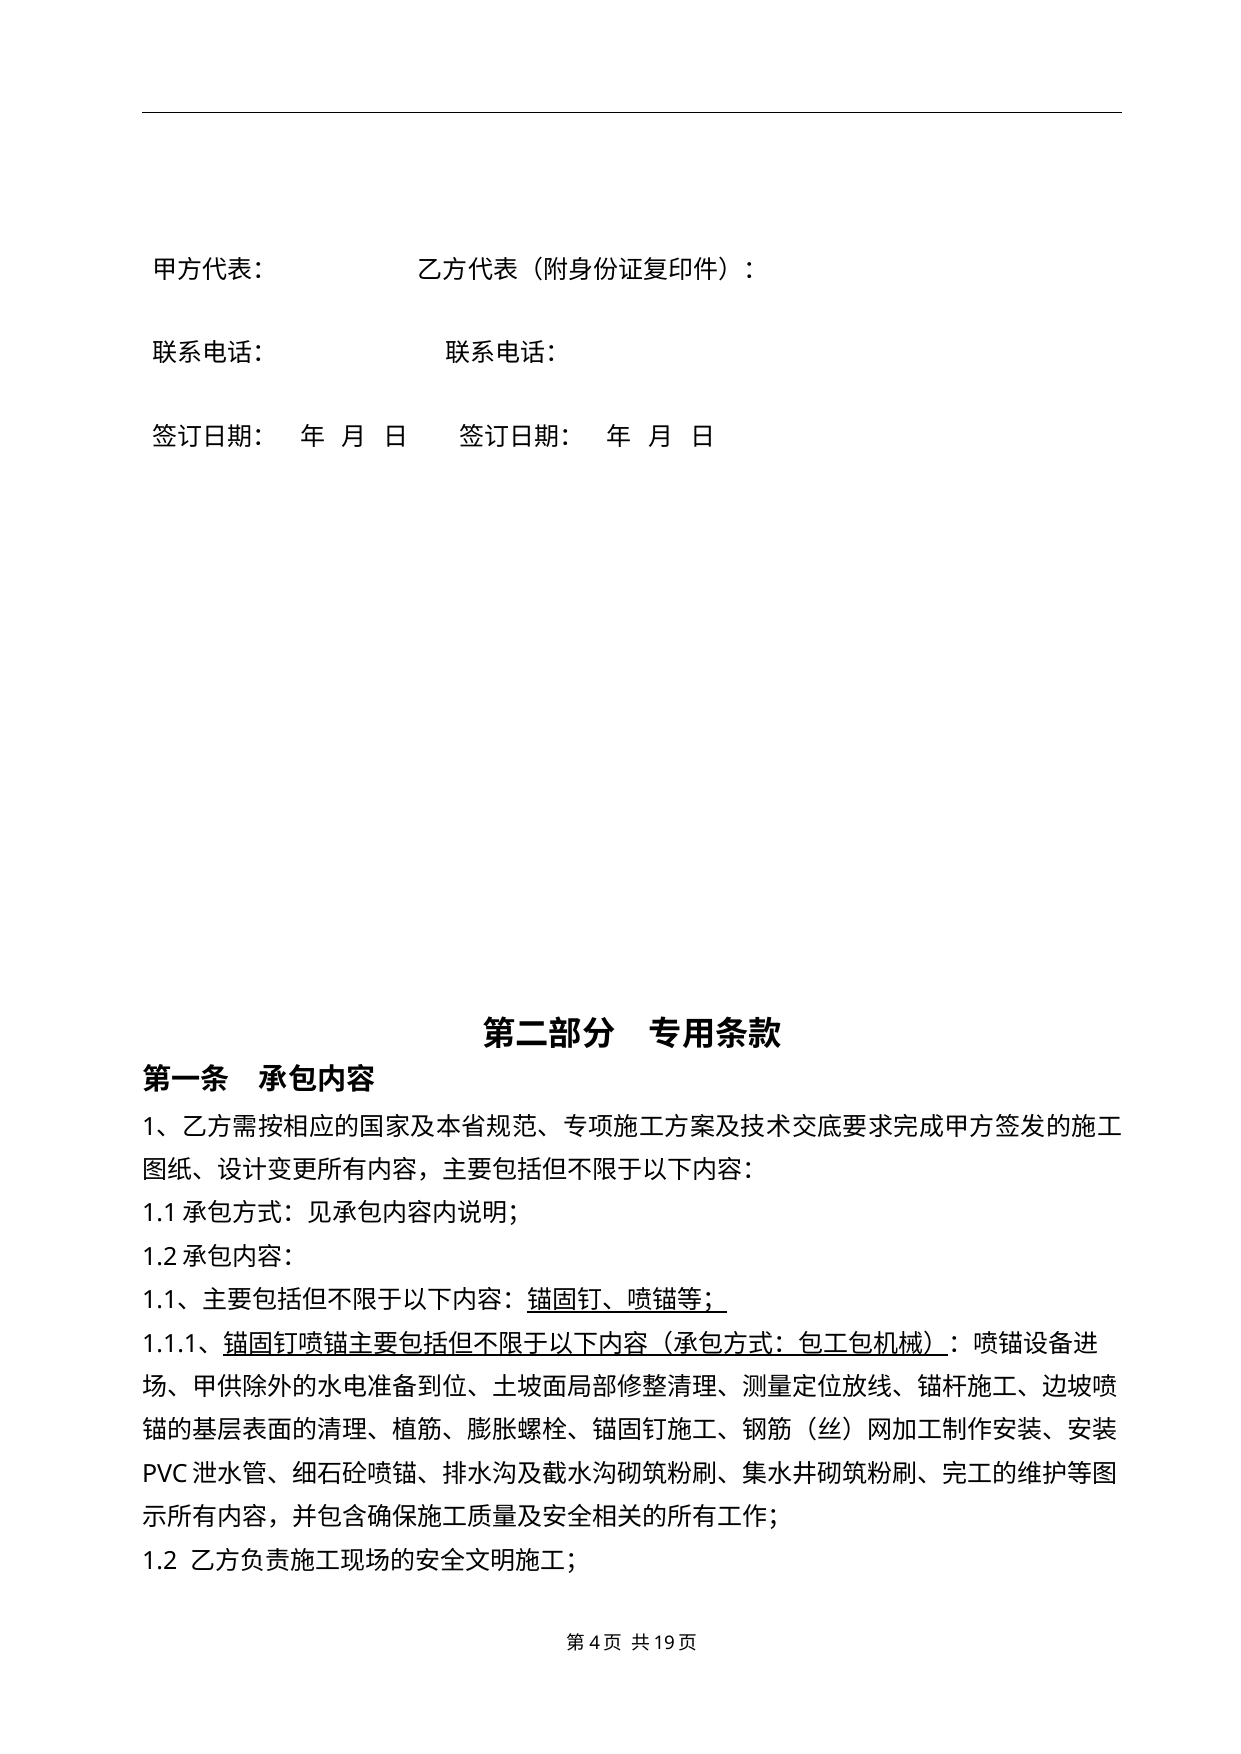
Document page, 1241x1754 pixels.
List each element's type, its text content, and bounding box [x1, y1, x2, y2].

text 1.2 乙方负责施工现场的安全文明施工； [142, 1540, 1122, 1577]
text 1.2承包内容： [142, 1236, 1122, 1272]
text 1、乙方需按相应的国家及本省规范、专项施工方案及技术交底要求完成甲方签发的施工图纸、设计变更所有内容，主要包括但不限于以下内容： [142, 1106, 1122, 1186]
text 签订日期： 年 月 日 签订日期： 年 月 日 [153, 402, 1122, 467]
text 1.1.1、锚固钉喷锚主要包括但不限于以下内容（承包方式：包工包机械）：喷锚设备进场、甲供除外的水电准备到位、土坡面局部修整清理、测量定位放线、锚杆施工、边坡喷锚的基层表面的清理、植筋、膨胀螺栓、锚固钉施工、钢筋（丝）网加工制作安装、安装PVC泄水管、细石砼喷锚、排水沟及截水沟砌筑粉刷、集水井砌筑粉刷、完工的维护等图示所有内容，并包含确保施工质量及安全相关的所有工作； [142, 1323, 1122, 1533]
title 承包内容 [142, 1055, 1122, 1097]
text 甲方代表： 乙方代表（附身份证复印件）： [153, 235, 1122, 300]
text 1.1承包方式：见承包内容内说明； [142, 1193, 1122, 1229]
text 1.1、主要包括但不限于以下内容：锚固钉、喷锚等； [142, 1280, 1122, 1316]
text 第二部分 专用条款 [142, 1007, 1122, 1055]
text 联系电话： 联系电话： [153, 318, 1122, 383]
